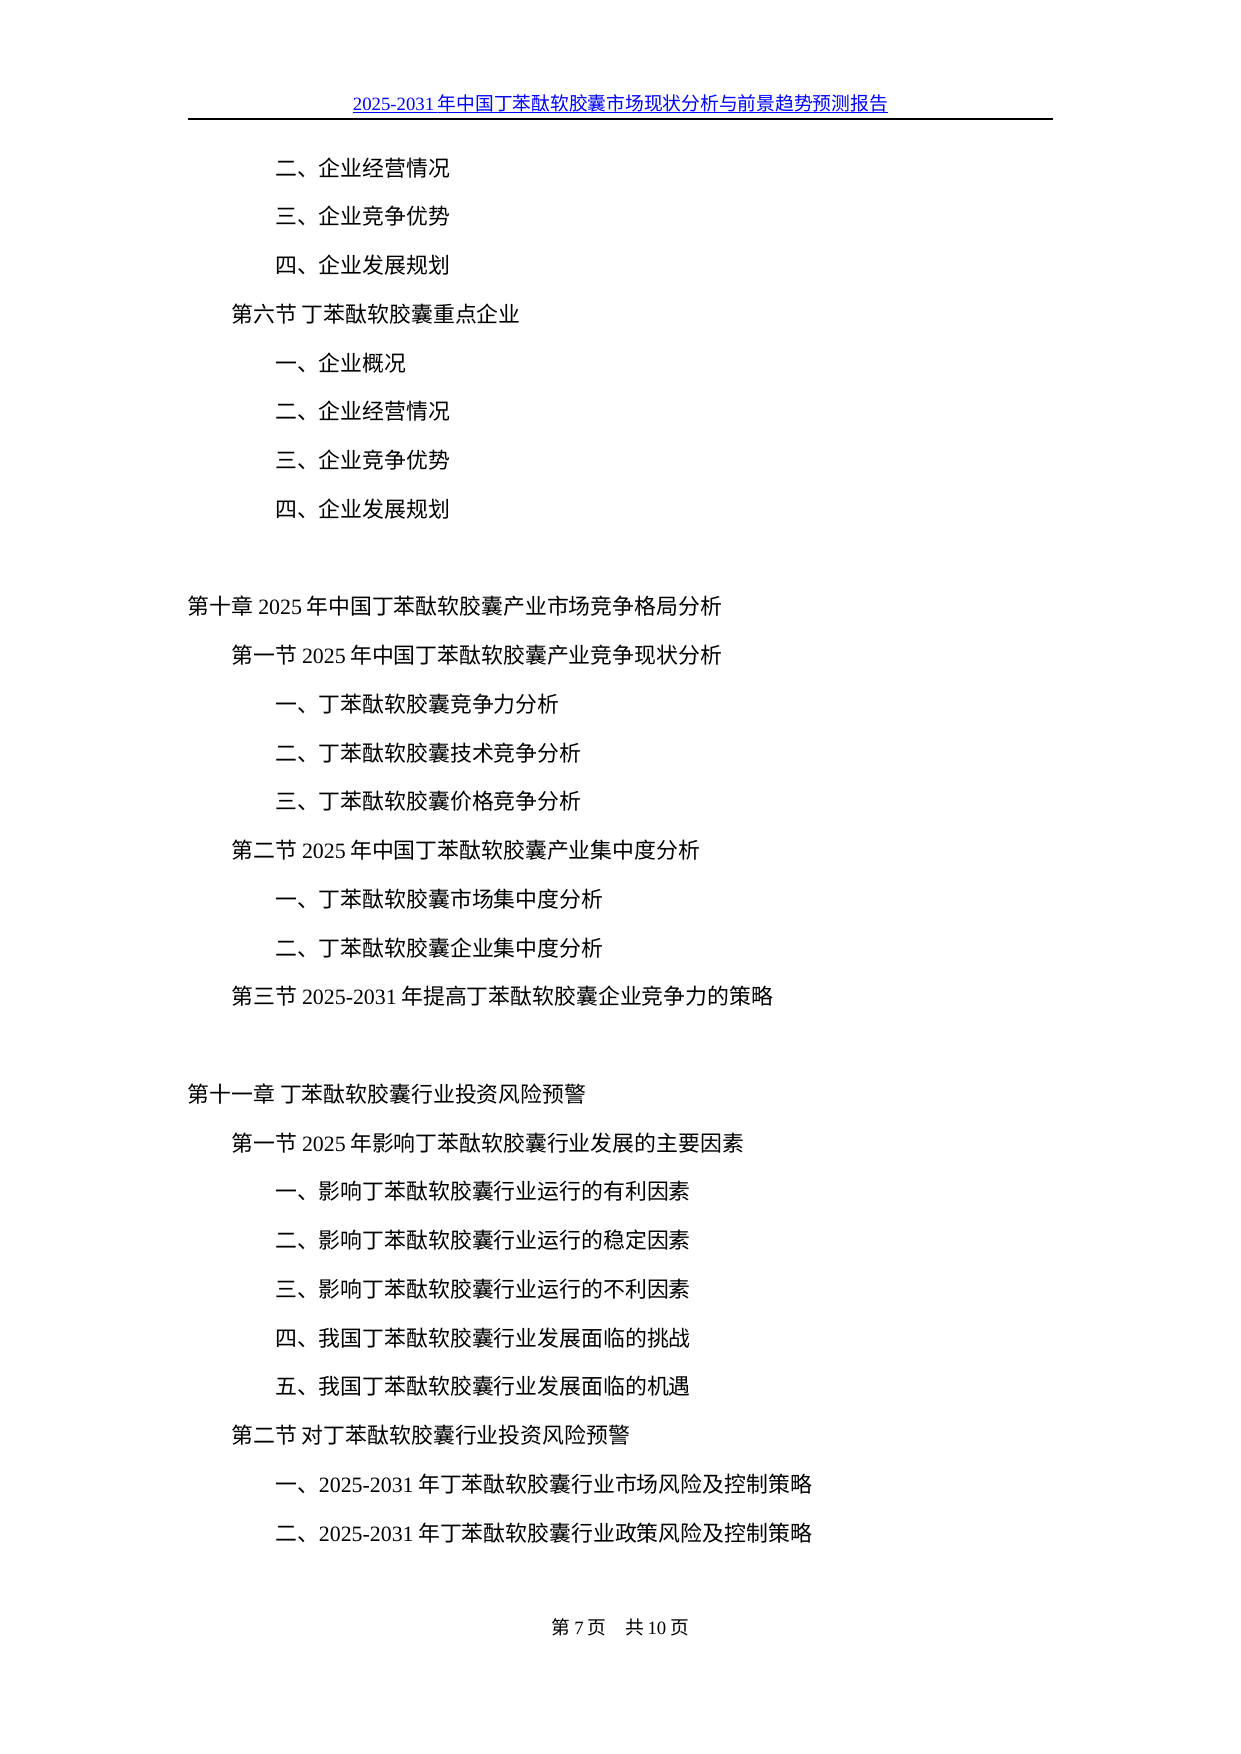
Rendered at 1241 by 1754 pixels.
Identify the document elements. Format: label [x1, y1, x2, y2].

text [187, 150, 1053, 1548]
